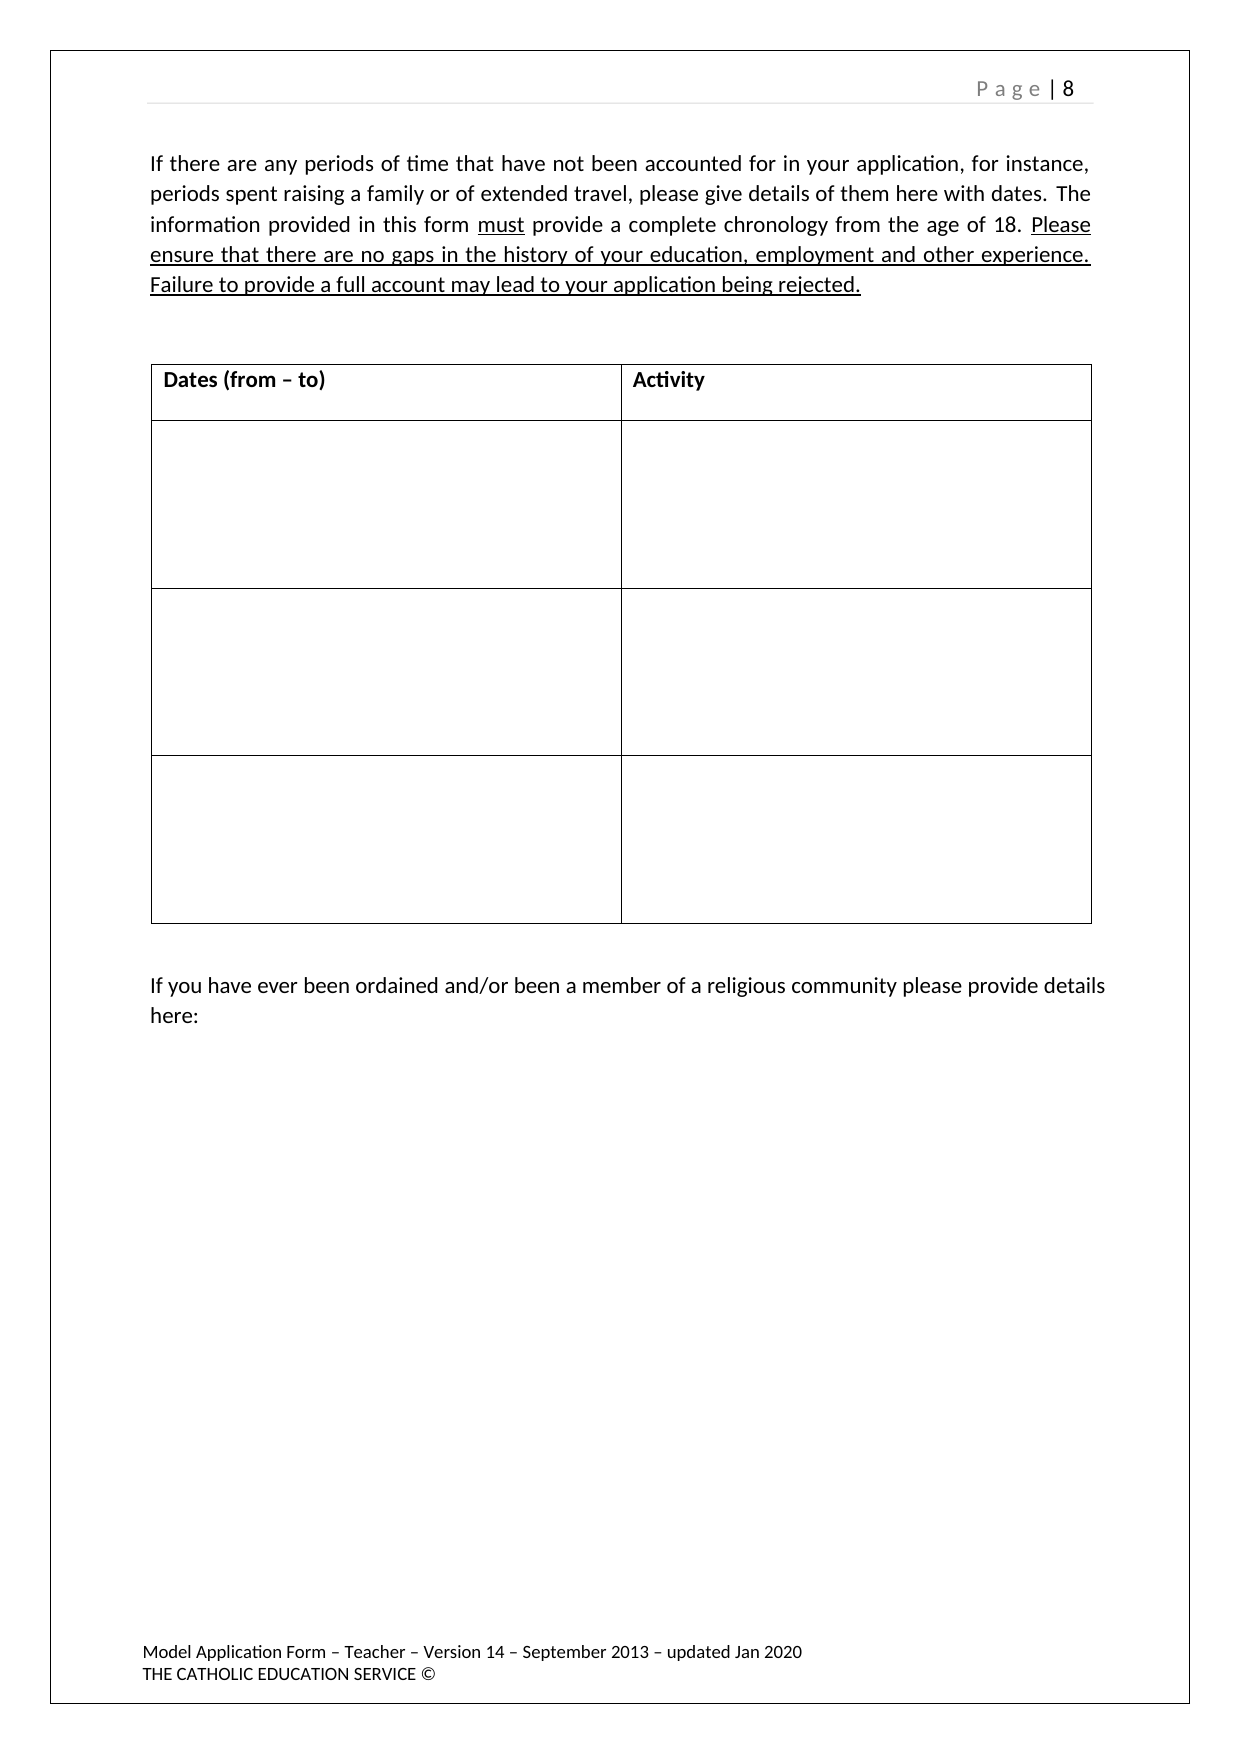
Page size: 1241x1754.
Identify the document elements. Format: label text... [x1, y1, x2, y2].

table_cell [152, 756, 621, 923]
table_cell [622, 421, 1091, 587]
table_cell [622, 756, 1091, 923]
text If there are any periods of time that have not been accounted for in your application, for instance, periods spent raising a family or of extended travel, please give details of them here with dates. The information provided in this form must provide a complete chronology from the age of 18. Please ensure that there are no gaps in the history of your education, employment and other experience. Failure to provide a full account may lead to your application being rejected. [150, 149, 1091, 264]
table_cell [622, 589, 1091, 755]
table_cell [152, 589, 621, 755]
text If there are any periods of time that have not been accounted for in your application, for instance, periods spent raising a family or of extended travel, please give details of them here with dates. The information provided in this form must provide a complete chronology from the age of 18. Please ensure that there are no gaps in the history of your education, employment and other experience. Failure to provide a full account may lead to your application being rejected. [150, 266, 1091, 298]
table_cell [152, 421, 621, 587]
table_header Activity [622, 365, 1091, 420]
text If you have ever been ordained and/or been a member of a religious community please provide details here: [150, 971, 1107, 1029]
table_header Dates (from – to) [152, 365, 621, 420]
